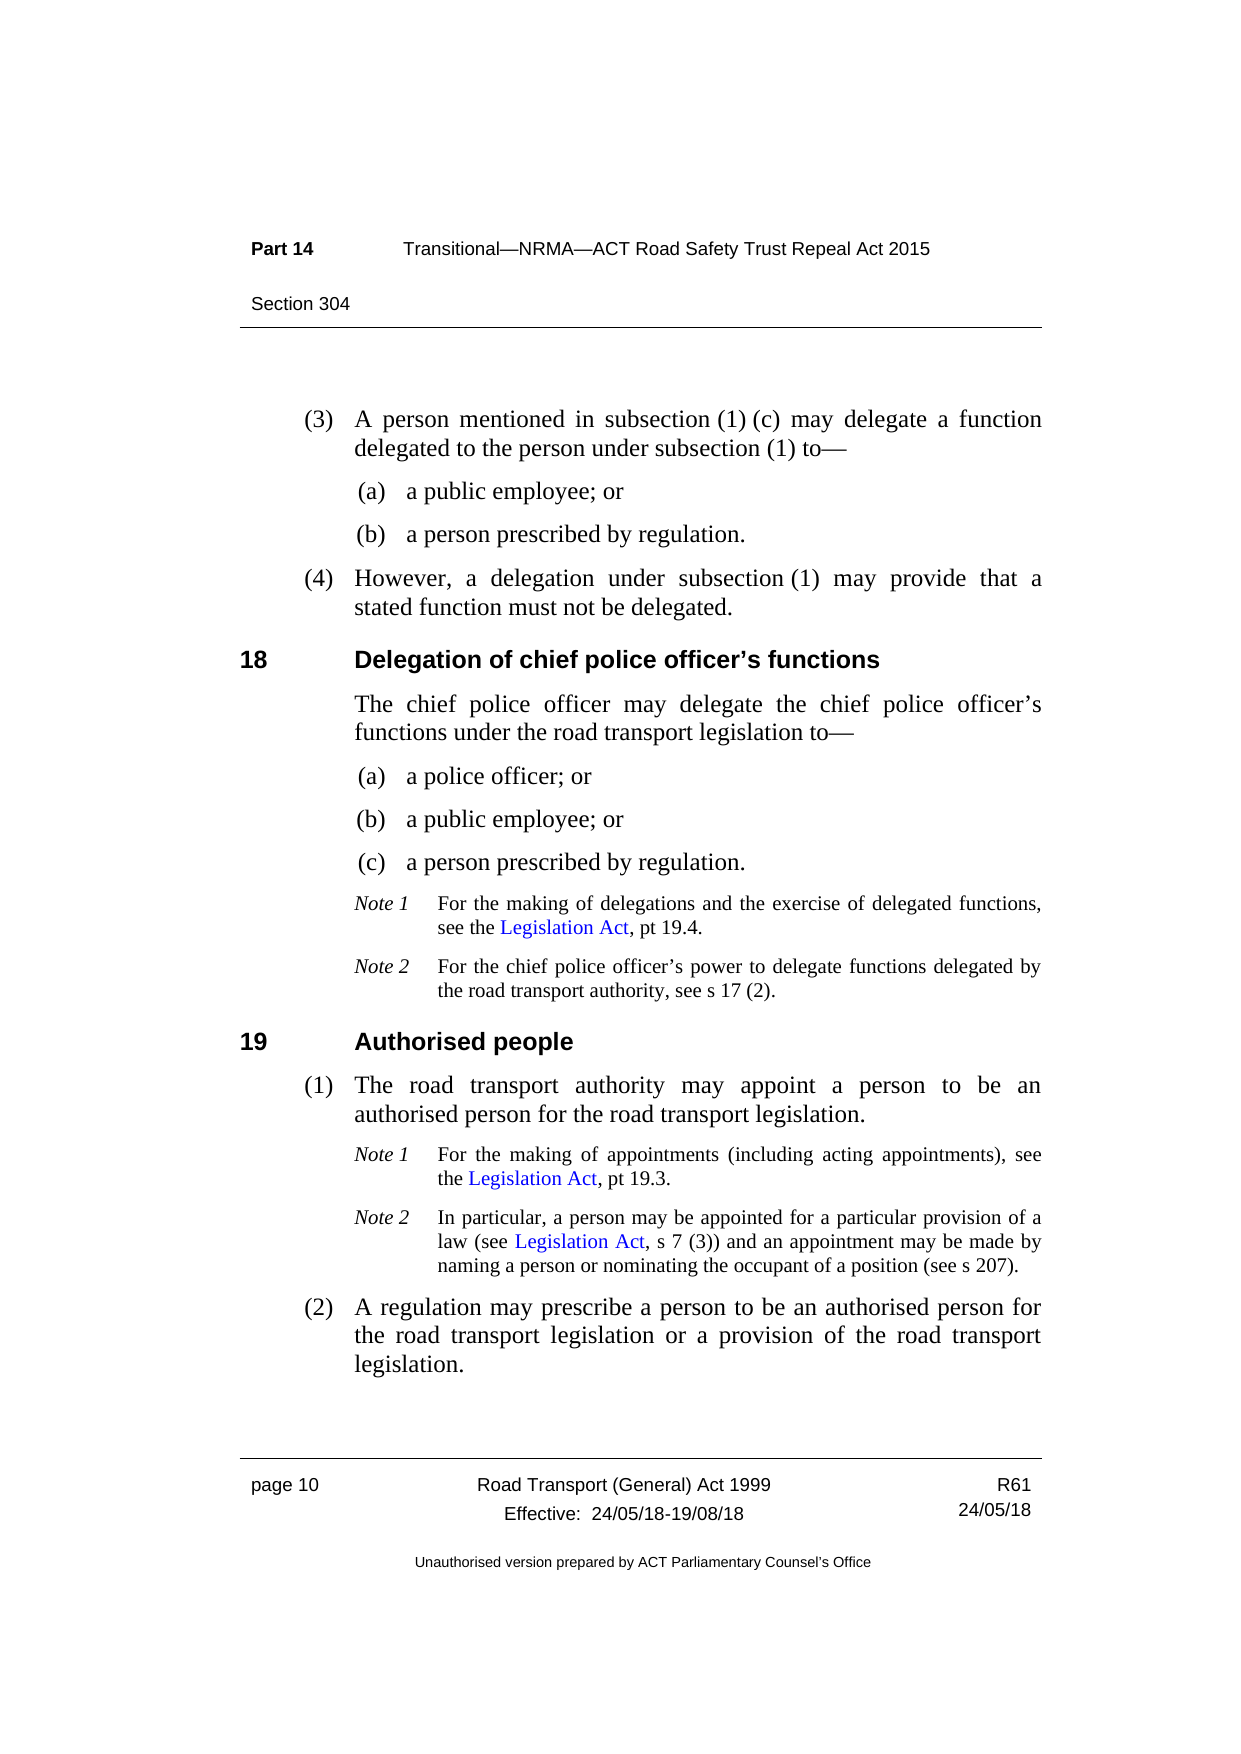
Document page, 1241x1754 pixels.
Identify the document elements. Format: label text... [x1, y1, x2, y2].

text Note 1 For the making of appointments (including acting appointments), see the Legislation Act, pt 19.3. [354, 1142, 1042, 1190]
text (c) a person prescribed by regulation. [239, 847, 1042, 876]
text (3) A person mentioned in subsection (1) (c) may delegate a function delegated to the person under subsection (1) to— [239, 404, 1042, 462]
text (4) However, a delegation under subsection (1) may provide that a stated function must not be delegated. [239, 563, 1042, 620]
text Note 2 In particular, a person may be appointed for a particular provision of a law (see Legislation Act, s 7 (3)) and an appointment may be made by naming a person or nominating the occupant of a position (see s 207). [354, 1205, 1042, 1277]
text Note 2 For the chief police officer’s power to delegate functions delegated by the road transport authority, see s 17 (2). [354, 953, 1042, 1002]
text (2) A regulation may prescribe a person to be an authorised person for the road transport legislation or a provision of the road transport legislation. [239, 1292, 1042, 1378]
text (a) a police officer; or [239, 761, 1042, 789]
text (b) a person prescribed by regulation. [239, 519, 1042, 548]
text Note 1 For the making of delegations and the exercise of delegated functions, see the Legislation Act, pt 19.4. [354, 891, 1042, 939]
text 19 Authorised people [239, 1027, 1042, 1055]
text (1) The road transport authority may appoint a person to be an authorised person for the road transport legislation. [239, 1070, 1042, 1127]
text 18 Delegation of chief police officer’s functions [239, 645, 1042, 674]
text The chief police officer may delegate the chief police officer’s functions under the road transport legislation to— [354, 689, 1042, 746]
text (a) a public employee; or [239, 476, 1042, 505]
text (b) a public employee; or [239, 804, 1042, 833]
